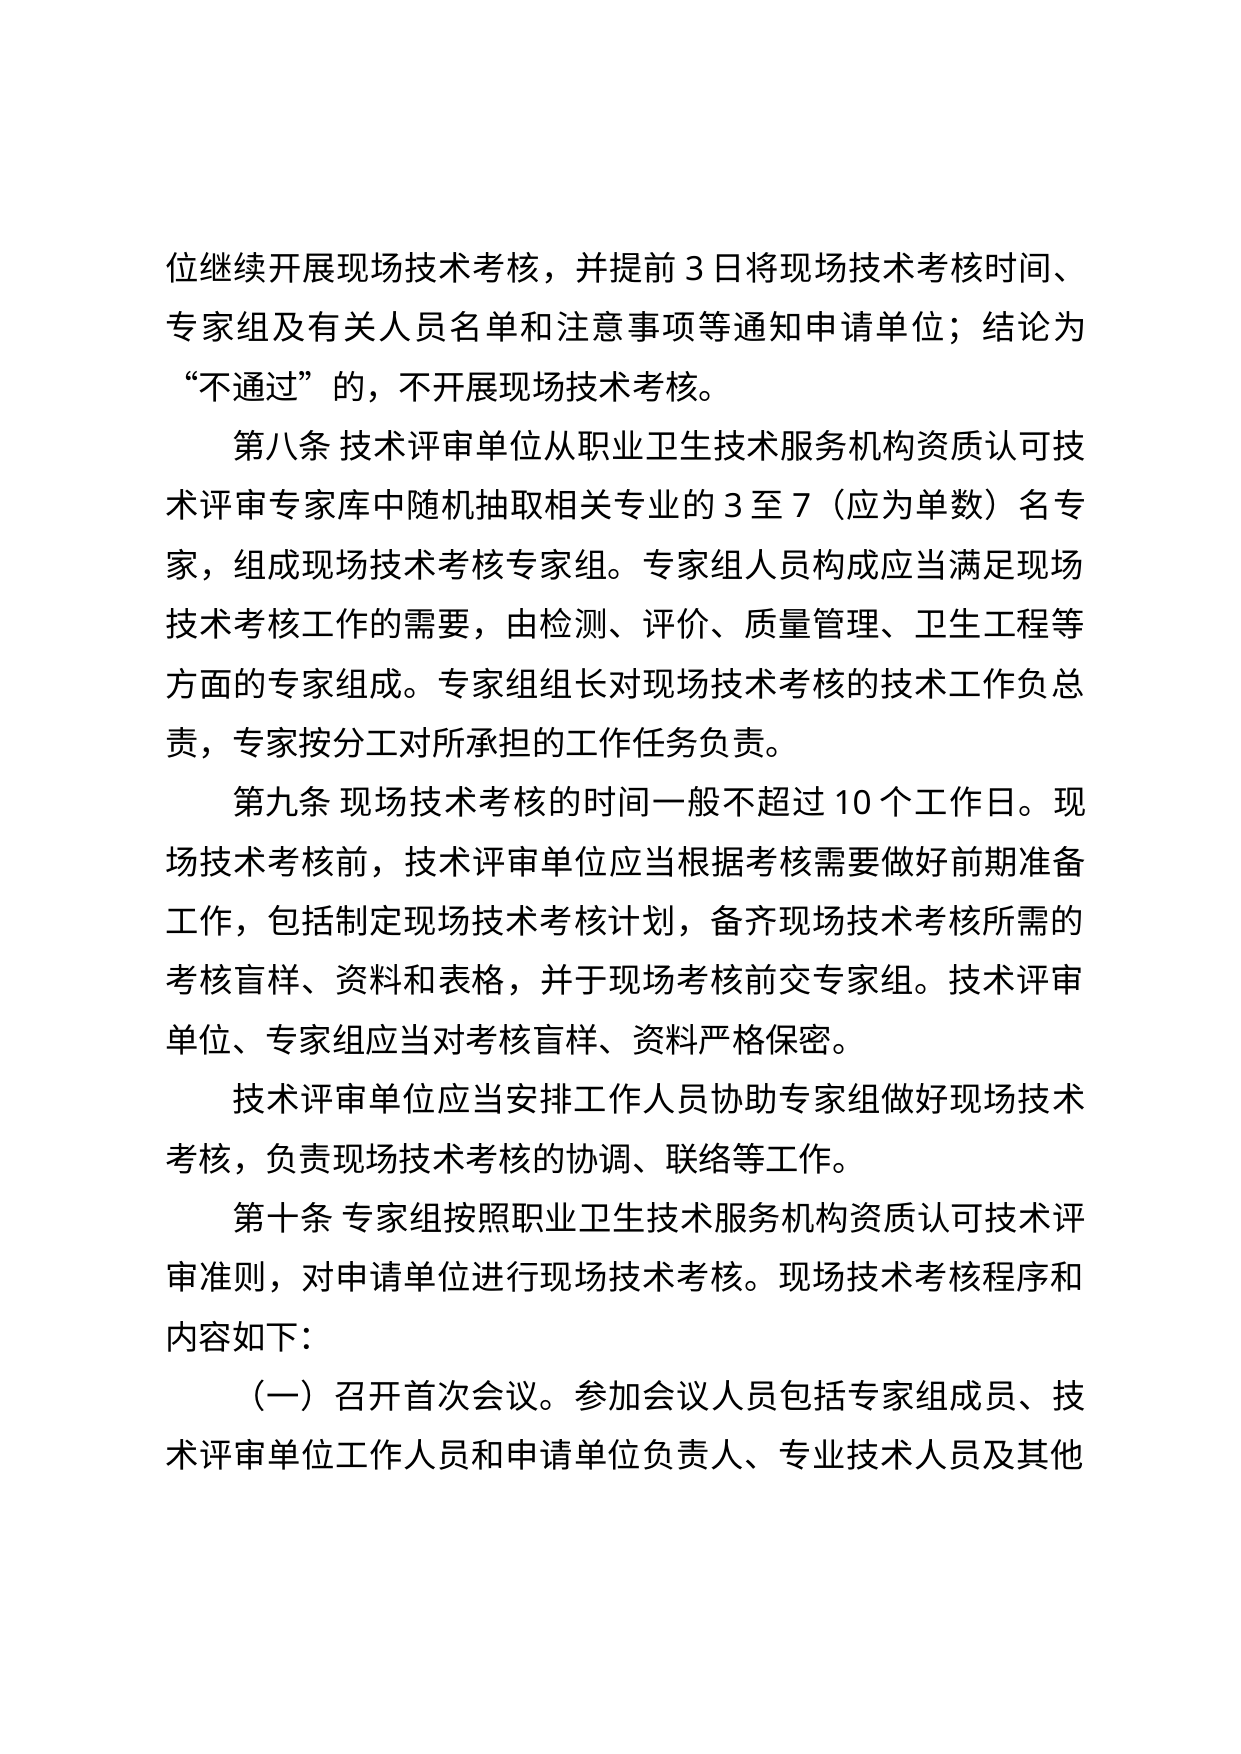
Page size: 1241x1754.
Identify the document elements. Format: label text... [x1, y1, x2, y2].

list 现场技术考核的时间一般不超过10个工作日。现场技术考核前，技术评审单位应当根据考核需要做好前期准备工作，包括制定现场技术考核计划，备齐现场技术考核所需的考核盲样、资料和表格，并于现场考核前交专家组。技术评审单位、专家组应当对考核盲样、资料严格保密。 [165, 767, 1087, 1064]
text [165, 1361, 1087, 1480]
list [165, 233, 1087, 411]
text 技术评审单位应当安排工作人员协助专家组做好现场技术考核，负责现场技术考核的协调、联络等工作。 [165, 1064, 1087, 1183]
text 第十条 专家组按照职业卫生技术服务机构资质认可技术评审准则，对申请单位进行现场技术考核。现场技术考核程序和内容如下： [165, 1183, 1087, 1361]
list 技术评审单位从职业卫生技术服务机构资质认可技术评审专家库中随机抽取相关专业的3至7（应为单数）名专家，组成现场技术考核专家组。专家组人员构成应当满足现场技术考核工作的需要，由检测、评价、质量管理、卫生工程等方面的专家组成。专家组组长对现场技术考核的技术工作负总责，专家按分工对所承担的工作任务负责。 [165, 411, 1087, 767]
